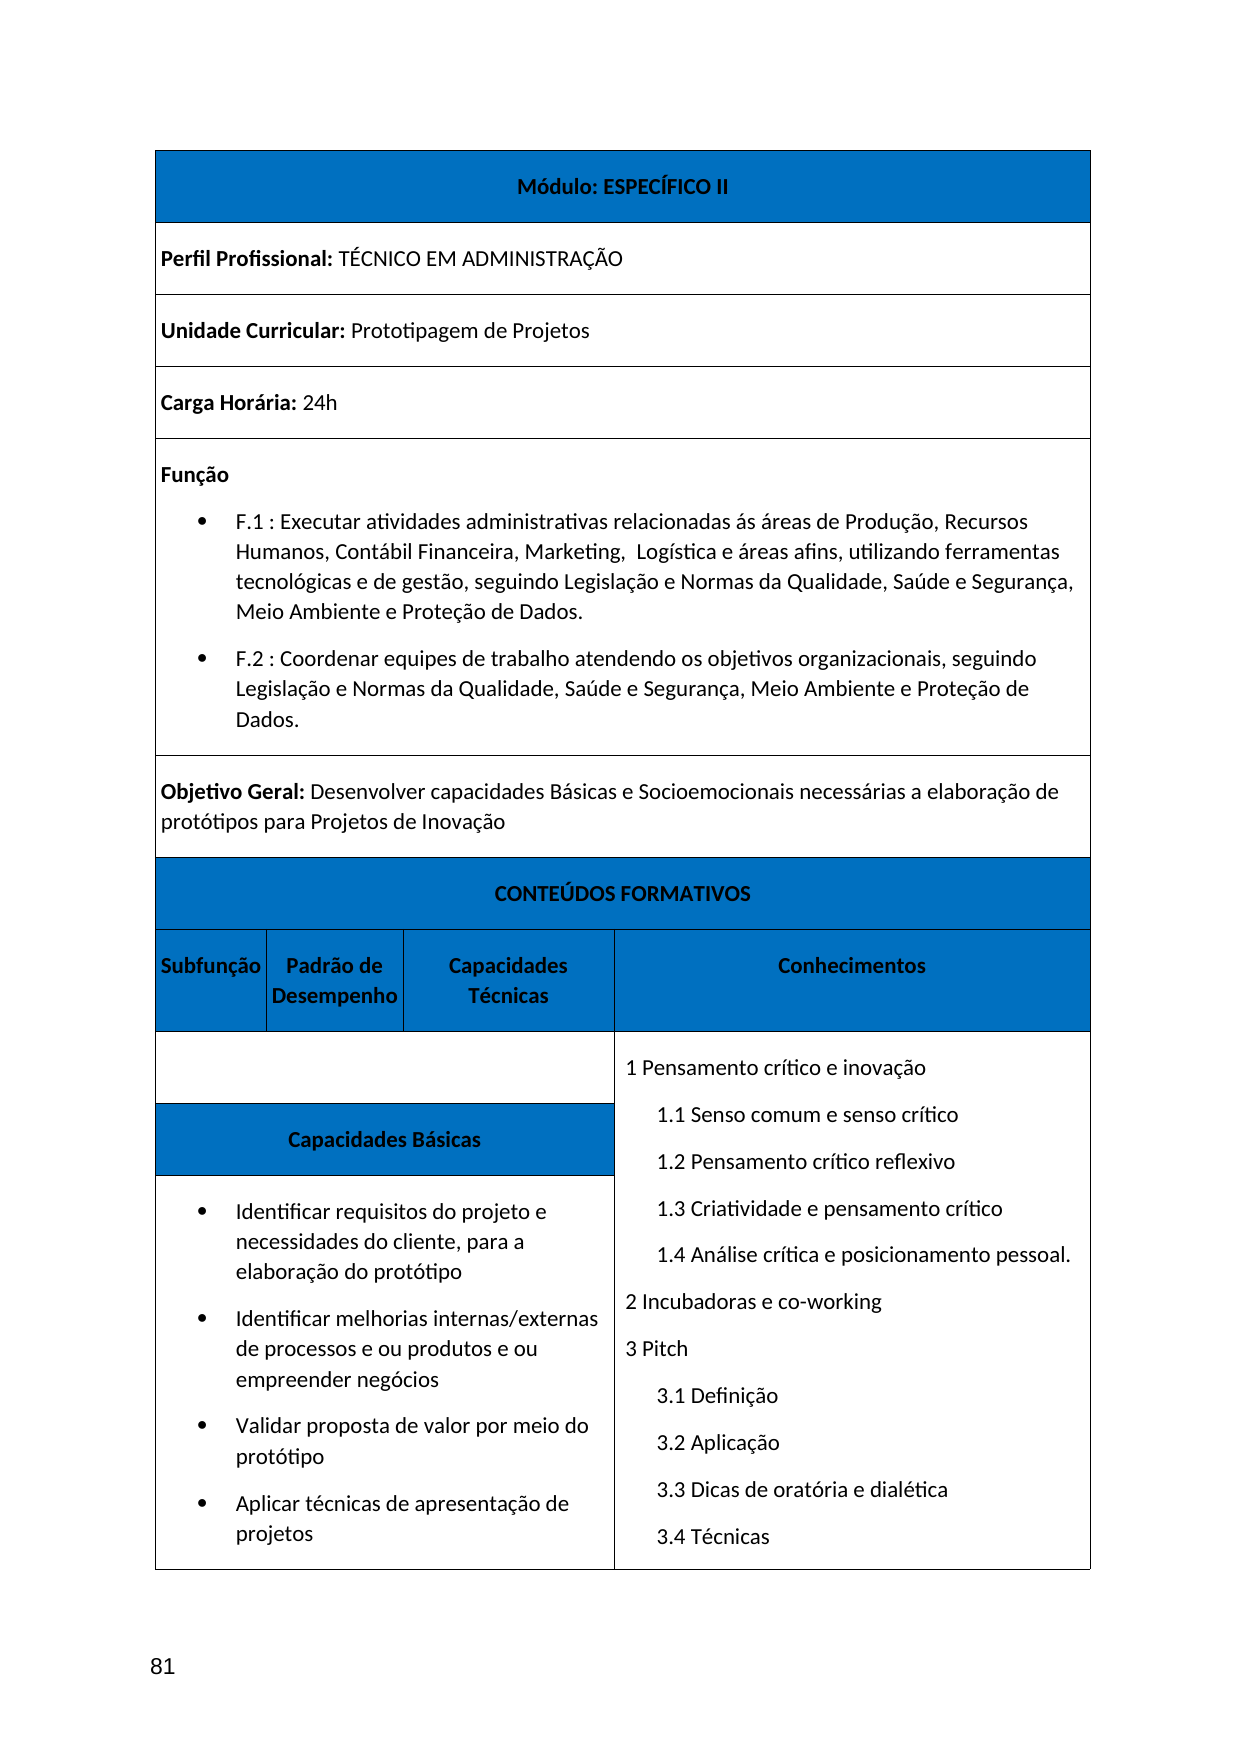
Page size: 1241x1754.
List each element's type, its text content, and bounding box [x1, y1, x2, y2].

table_cell Conhecimentos [615, 930, 1090, 1031]
table_cell Padrão de Desempenho [267, 930, 403, 1031]
table_cell Unidade Curricular: Prototipagem de Projetos [156, 295, 1090, 366]
table_cell Função F.1 : Executar atividades administrativas relacionadas ás áreas de Produção, Recursos Humanos, Contábil Financeira, Marketing, Logística e áreas afins, utilizando ferramentas tecnológicas e de gestão, seguindo Legislação e Normas da Qualidade, Saúde e Segurança, Meio Ambiente e Proteção de Dados. F.2 : Coordenar equipes de trabalho atendendo os objetivos organizacionais, seguindo Legislação e Normas da Qualidade, Saúde e Segurança, Meio Ambiente e Proteção de Dados. [156, 439, 1090, 755]
table_cell [156, 1032, 614, 1103]
table_header Módulo: ESPECÍFICO II [156, 151, 1090, 222]
table_cell Capacidades Básicas [156, 1104, 614, 1175]
table_cell Capacidades Técnicas [404, 930, 614, 1031]
table_cell CONTEÚDOS FORMATIVOS [156, 858, 1090, 929]
table_cell Carga Horária: 24h [156, 367, 1090, 438]
table_cell Subfunção [156, 930, 266, 1031]
table_cell Objetivo Geral: Desenvolver capacidades Básicas e Socioemocionais necessárias a elaboração de protótipos para Projetos de Inovação [156, 756, 1090, 857]
table_cell Identificar requisitos do projeto e necessidades do cliente, para a elaboração do protótipo Identificar melhorias internas/externas de processos e ou produtos e ou empreender negócios Validar proposta de valor por meio do protótipo Aplicar técnicas de apresentação de projetos [156, 1176, 614, 1569]
table_cell Perfil Profissional: TÉCNICO EM ADMINISTRAÇÃO [156, 223, 1090, 294]
table_cell Pensamento crítico e inovação Senso comum e senso crítico Pensamento crítico reflexivo Criatividade e pensamento crítico Análise crítica e posicionamento pessoal. Incubadoras e co-working Pitch Definição Aplicação Dicas de oratória e dialética Técnicas Protótipo Definição e importância Tipos de protótipos Etapas da Prototipação Técnicas de prototipação Ferramentas para Prototipação Análise de Requisitos Cliente Produto ou Processo Escopo do Projeto Viabilidade do Protótipo Validação de recursos Start up Conceito Características Inovação Escalabilidade Repetição Potencial Flexibilidade Talentos Tipo Pequenas negócios Lifestyle Escaláveis Compráveis Sociais Corporativas Empreendedorismo de cadeia de valor Empreendedor Características do empreendedor Tipos de empreendedor Informal Cooperado Individual Franquia Social Intraempreendedor. [615, 1032, 1090, 1569]
